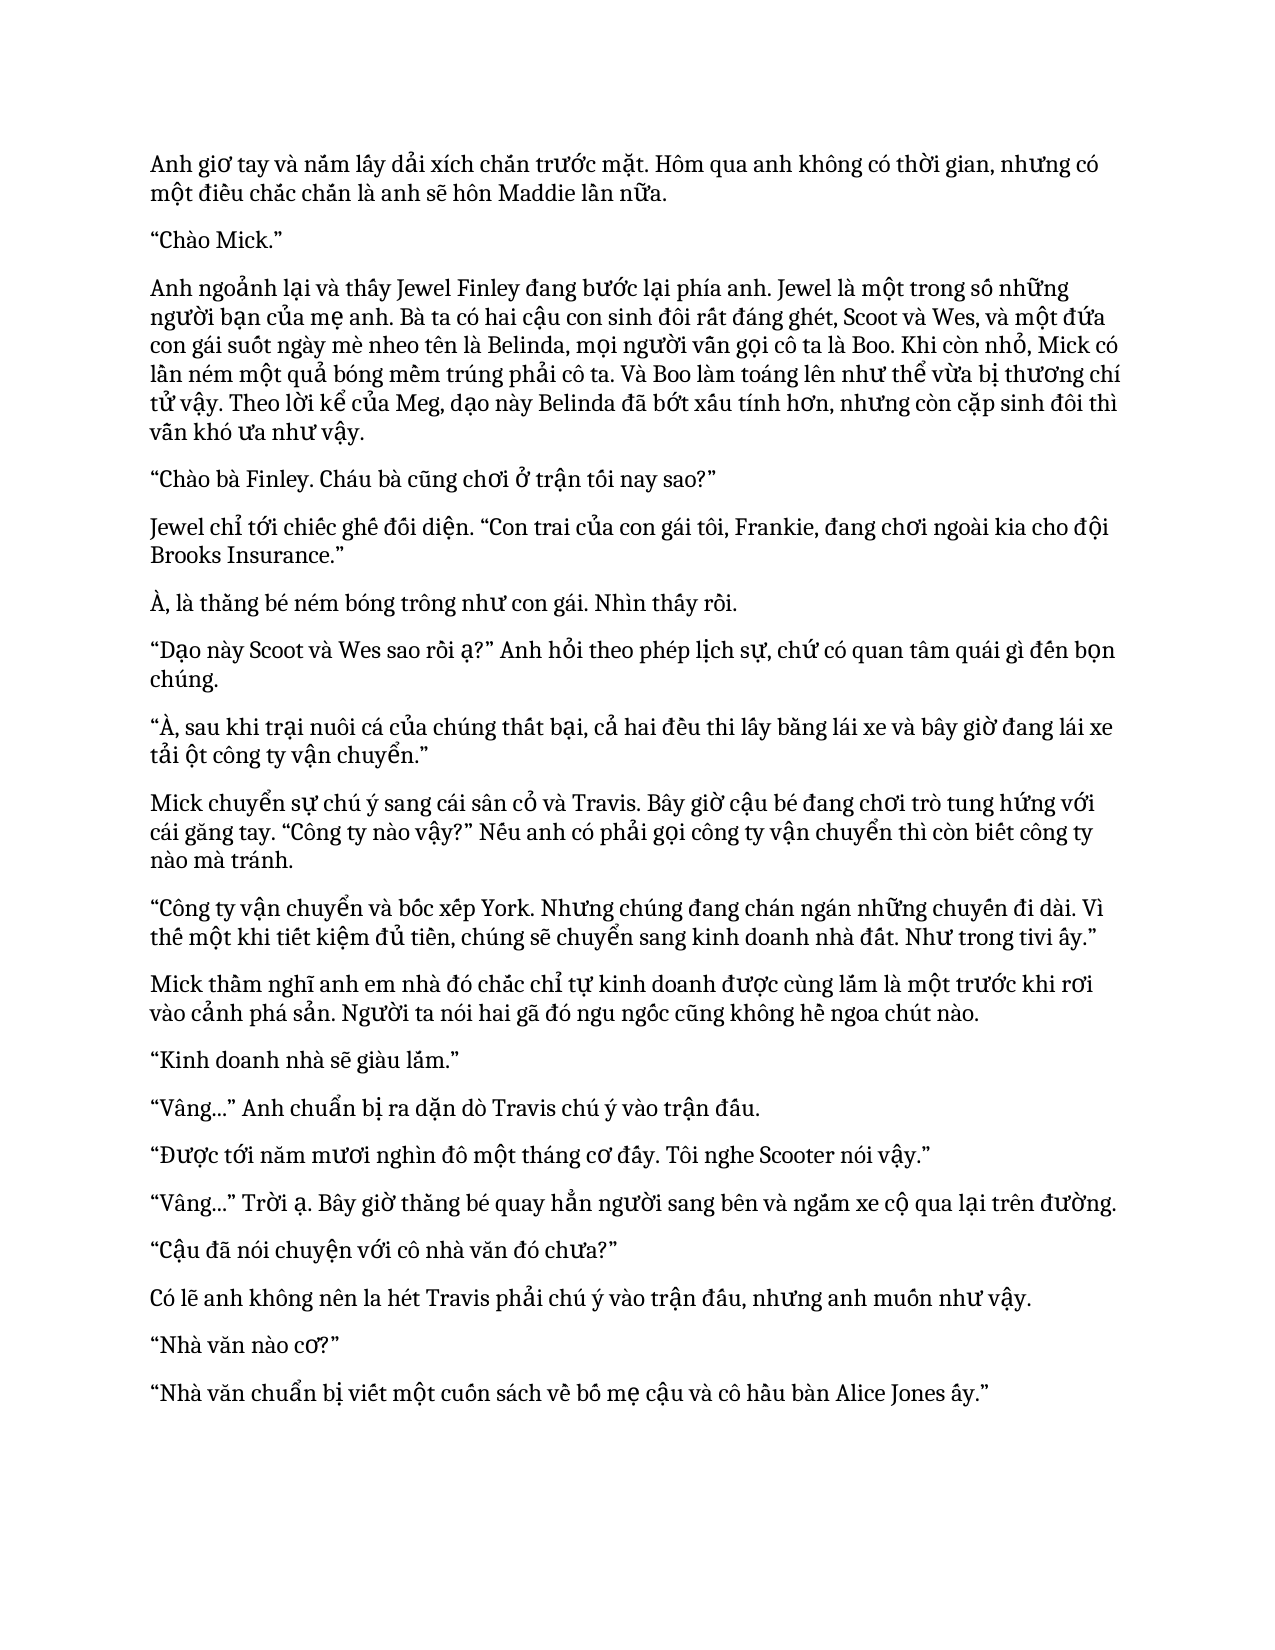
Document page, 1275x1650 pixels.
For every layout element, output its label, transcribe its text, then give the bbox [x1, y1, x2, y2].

text Jewel chỉ tới chiếc ghế đối diện. “Con trai của con gái tôi, Frankie, đang chơi ngoài kia cho đội Brooks Insurance.” [150, 512, 1125, 570]
text Mick chuyển sự chú ý sang cái sân cỏ và Travis. Bây giờ cậu bé đang chơi trò tung hứng với cái găng tay. “Công ty nào vậy?” Nếu anh có phải gọi công ty vận chuyển thì còn biết công ty nào mà tránh. [150, 789, 1125, 875]
text À, là thằng bé ném bóng trông như con gái. Nhìn thấy rồi. [150, 589, 1125, 617]
text “Dạo này Scoot và Wes sao rồi ạ?” Anh hỏi theo phép lịch sự, chứ có quan tâm quái gì đến bọn chúng. [150, 636, 1125, 694]
text “Công ty vận chuyển và bốc xếp York. Nhưng chúng đang chán ngán những chuyến đi dài. Vì thế một khi tiết kiệm đủ tiền, chúng sẽ chuyển sang kinh doanh nhà đất. Như trong tivi ấy.” [150, 894, 1125, 951]
text “Chào Mick.” [150, 226, 1125, 255]
text “Chào bà Finley. Cháu bà cũng chơi ở trận tối nay sao?” [150, 465, 1125, 494]
text “Nhà văn chuẩn bị viết một cuốn sách về bố mẹ cậu và cô hầu bàn Alice Jones ấy.” [150, 1379, 1125, 1465]
text “Vâng...” Anh chuẩn bị ra dặn dò Travis chú ý vào trận đấu. [150, 1094, 1125, 1122]
text “À, sau khi trại nuôi cá của chúng thất bại, cả hai đều thi lấy bằng lái xe và bây giờ đang lái xe tải ột công ty vận chuyển.” [150, 712, 1125, 770]
text “Vâng...” Trời ạ. Bây giờ thằng bé quay hẳn người sang bên và ngắm xe cộ qua lại trên đường. [150, 1189, 1125, 1217]
text Anh ngoảnh lại và thấy Jewel Finley đang bước lại phía anh. Jewel là một trong số những người bạn của mẹ anh. Bà ta có hai cậu con sinh đôi rất đáng ghét, Scoot và Wes, và một đứa con gái suốt ngày mè nheo tên là Belinda, mọi người vẫn gọi cô ta là Boo. Khi còn nhỏ, Mick có lần ném một quả bóng mềm trúng phải cô ta. Và Boo làm toáng lên như thể vừa bị thương chí tử vậy. Theo lời kể của Meg, dạo này Belinda đã bớt xấu tính hơn, nhưng còn cặp sinh đôi thì vẫn khó ưa như vậy. [150, 274, 1125, 446]
text “Được tới năm mươi nghìn đô một tháng cơ đấy. Tôi nghe Scooter nói vậy.” [150, 1141, 1125, 1170]
text “Cậu đã nói chuyện với cô nhà văn đó chưa?” [150, 1236, 1125, 1265]
text Anh giơ tay và nắm lấy dải xích chắn trước mặt. Hôm qua anh không có thời gian, nhưng có một điều chắc chắn là anh sẽ hôn Maddie lần nữa. [150, 150, 1125, 207]
text Có lẽ anh không nên la hét Travis phải chú ý vào trận đấu, nhưng anh muốn như vậy. [150, 1284, 1125, 1312]
text “Kinh doanh nhà sẽ giàu lắm.” [150, 1046, 1125, 1075]
text Mick thầm nghĩ anh em nhà đó chắc chỉ tự kinh doanh được cùng lắm là một trước khi rơi vào cảnh phá sản. Người ta nói hai gã đó ngu ngốc cũng không hề ngoa chút nào. [150, 970, 1125, 1027]
text “Nhà văn nào cơ?” [150, 1331, 1125, 1360]
